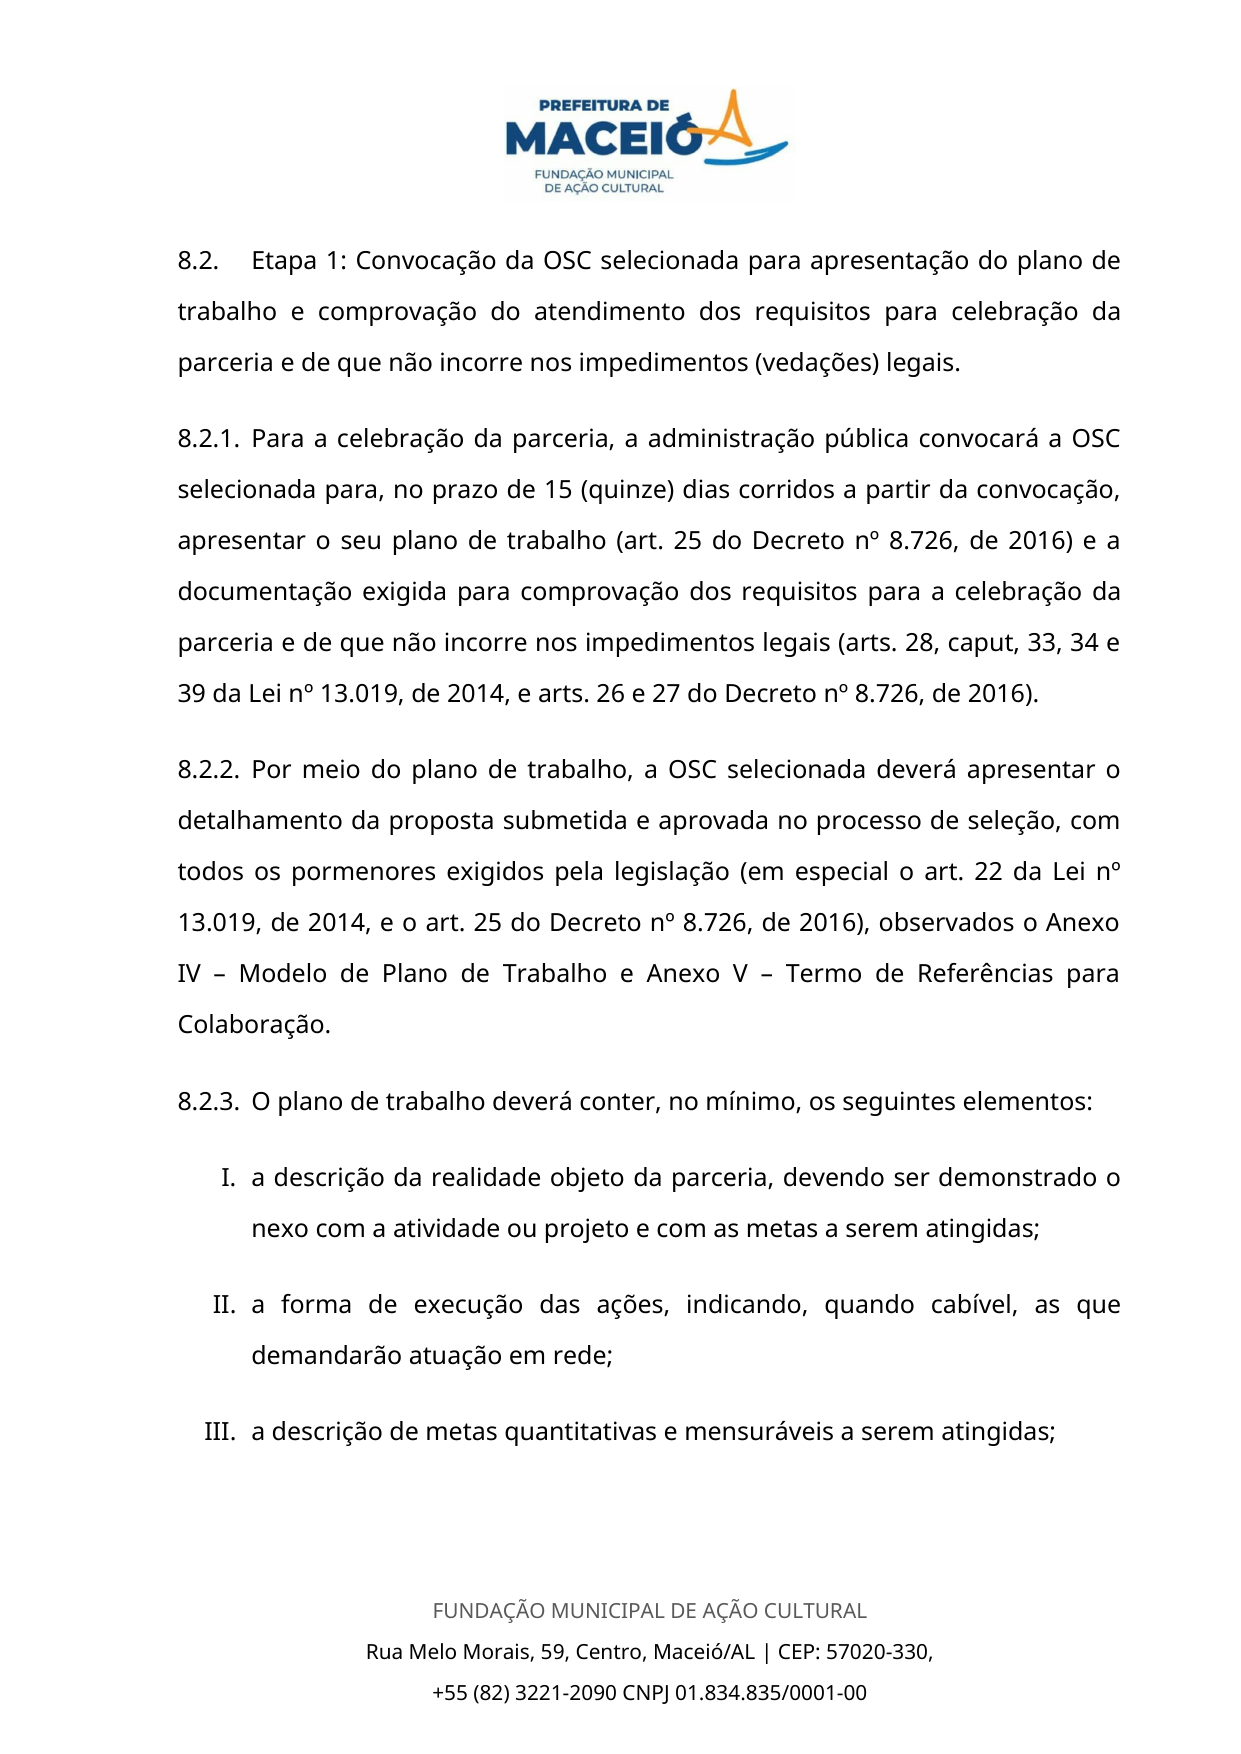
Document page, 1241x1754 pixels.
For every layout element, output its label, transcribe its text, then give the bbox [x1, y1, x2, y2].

list a descrição da realidade objeto da parceria, devendo ser demonstrado o nexo com a atividade ou projeto e com as metas a serem atingidas; [236, 1159, 1122, 1244]
list a forma de execução das ações, indicando, quando cabível, as que demandarão atuação em rede; [236, 1286, 1122, 1371]
picture [502, 86, 797, 202]
list O plano de trabalho deverá conter, no mínimo, os seguintes elementos: [177, 1083, 1122, 1117]
list Por meio do plano de trabalho, a OSC selecionada deverá apresentar o detalhamento da proposta submetida e aprovada no processo de seleção, com todos os pormenores exigidos pela legislação (em especial o art. 22 da Lei nº 13.019, de 2014, e o art. 25 do Decreto nº 8.726, de 2016), observados o Anexo IV – Modelo de Plano de Trabalho e Anexo V – Termo de Referências para Colaboração. [177, 752, 1122, 1041]
list a descrição de metas quantitativas e mensuráveis a serem atingidas; [236, 1413, 1122, 1447]
list Para a celebração da parceria, a administração pública convocará a OSC selecionada para, no prazo de 15 (quinze) dias corridos a partir da convocação, apresentar o seu plano de trabalho (art. 25 do Decreto nº 8.726, de 2016) e a documentação exigida para comprovação dos requisitos para a celebração da parceria e de que não incorre nos impedimentos legais (arts. 28, caput, 33, 34 e 39 da Lei nº 13.019, de 2014, e arts. 26 e 27 do Decreto nº 8.726, de 2016). [177, 421, 1122, 710]
list Etapa 1: Convocação da OSC selecionada para apresentação do plano de trabalho e comprovação do atendimento dos requisitos para celebração da parceria e de que não incorre nos impedimentos (vedações) legais. [177, 242, 1122, 379]
